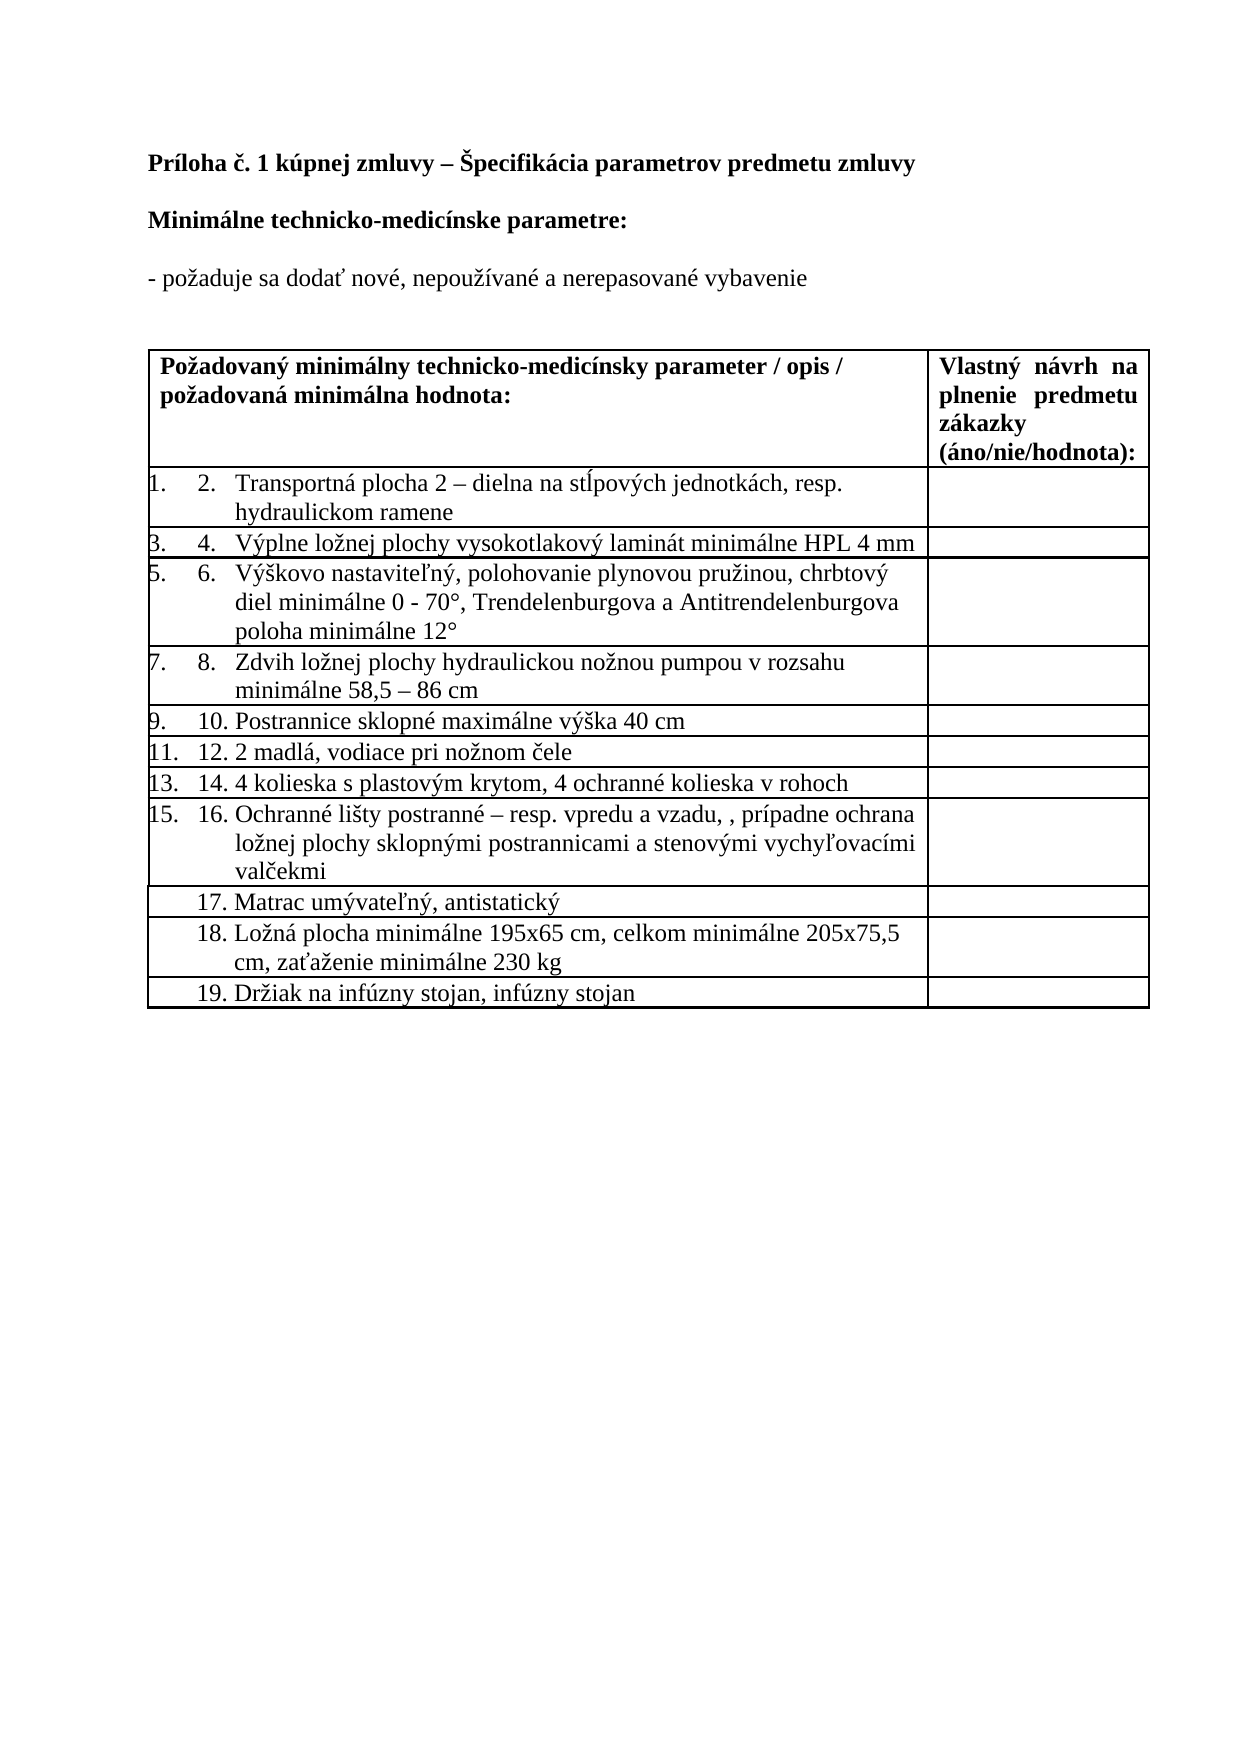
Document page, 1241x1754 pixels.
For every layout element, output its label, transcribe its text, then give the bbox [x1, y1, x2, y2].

table_cell Transportná plocha 2 – dielna na stĺpových jednotkách, resp. hydraulickom ramene [150, 468, 927, 526]
table_cell [929, 468, 1148, 526]
table_cell [929, 887, 1148, 916]
table_cell Matrac umývateľný, antistatický [149, 887, 927, 916]
table_cell [929, 706, 1148, 735]
table_cell Postrannice sklopné maximálne výška 40 cm [150, 706, 927, 735]
table_cell [929, 528, 1148, 556]
table_cell Ochranné lišty postranné – resp. vpredu a vzadu, , prípadne ochrana ložnej plochy sklopnými postrannicami a stenovými vychyľovacími valčekmi [150, 799, 927, 885]
table_cell [929, 559, 1148, 645]
text - požaduje sa dodať nové, nepoužívané a nerepasované vybavenie [148, 263, 1093, 291]
text Minimálne technicko-medicínske parametre: [148, 205, 1093, 234]
table_cell [929, 737, 1148, 766]
table_cell 2 madlá, vodiace pri nožnom čele [150, 737, 927, 766]
table_cell Zdvih ložnej plochy hydraulickou nožnou pumpou v rozsahu minimálne 58,5 – 86 cm [150, 647, 927, 704]
table_cell [929, 799, 1148, 885]
table_cell 4 kolieska s plastovým krytom, 4 ochranné kolieska v rohoch [150, 768, 927, 797]
table_cell Výškovo nastaviteľný, polohovanie plynovou pružinou, chrbtový diel minimálne 0 - 70°, Trendelenburgova a Antitrendelenburgova poloha minimálne 12° [150, 559, 927, 645]
table_cell Výplne ložnej plochy vysokotlakový laminát minimálne HPL 4 mm [150, 528, 927, 556]
table_cell Ložná plocha minimálne 195x65 cm, celkom minimálne 205x75,5 cm, zaťaženie minimálne 230 kg [149, 918, 927, 976]
table_header Vlastný návrh na plnenie predmetu zákazky (áno/nie/hodnota): [929, 351, 1148, 466]
table_cell [929, 918, 1148, 976]
text Príloha č. 1 kúpnej zmluvy – Špecifikácia parametrov predmetu zmluvy [148, 148, 1093, 176]
table_cell [929, 768, 1148, 797]
table_cell [929, 978, 1148, 1006]
table_cell Držiak na infúzny stojan, infúzny stojan [149, 978, 927, 1006]
table_cell [929, 647, 1148, 704]
table_header Požadovaný minimálny technicko-medicínsky parameter / opis / požadovaná minimálna hodnota: [150, 351, 927, 466]
